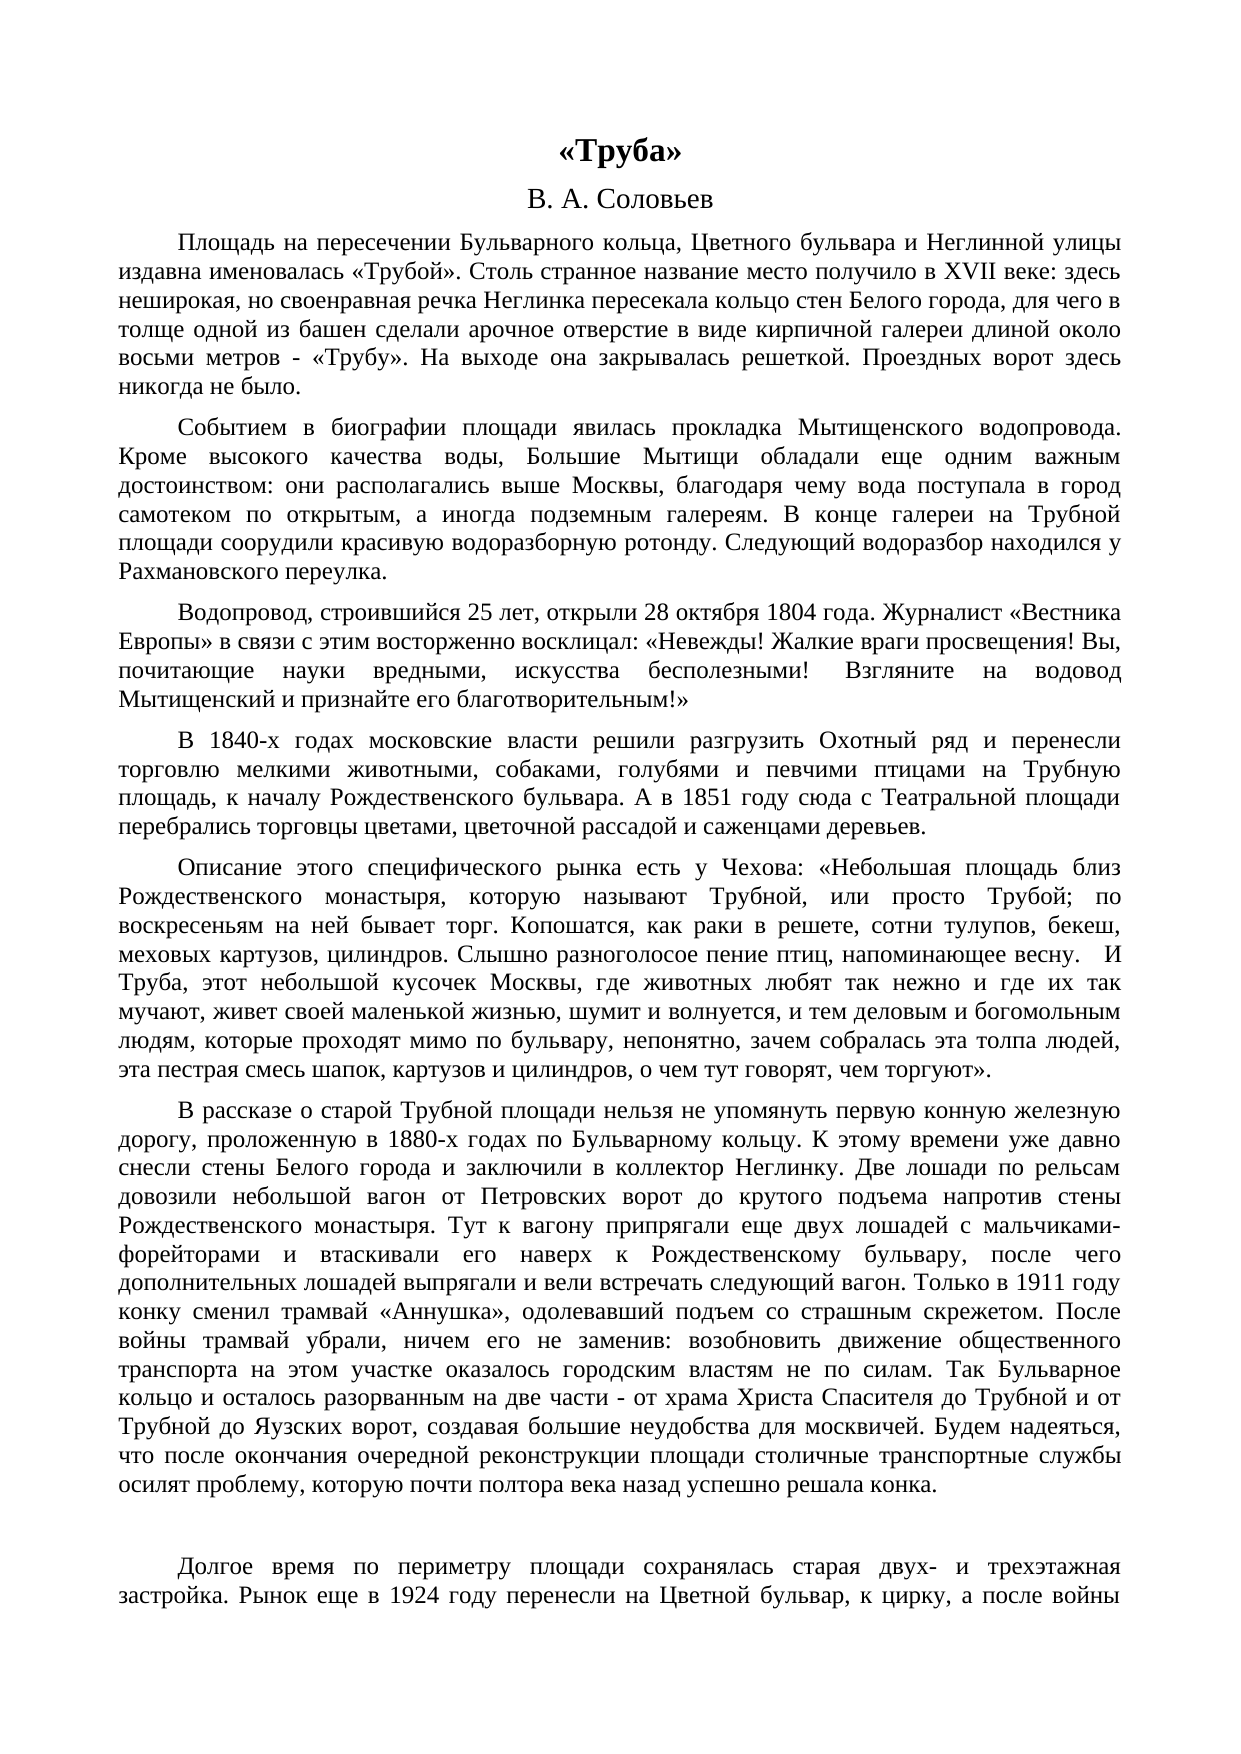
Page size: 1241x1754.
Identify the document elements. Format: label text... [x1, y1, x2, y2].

text Описание этого специфического рынка есть у Чехова: «Небольшая площадь близ Рождественского монастыря, которую называют Трубной, или просто Трубой; по воскресеньям на ней бывает торг. Копошатся, как раки в решете, сотни тулупов, бекеш, меховых картузов, цилиндров. Слышно разноголосое пение птиц, напоминающее весну. И Труба, этот небольшой кусочек Москвы, где животных любят так нежно и где их так мучают, живет своей маленькой жизнью, шумит и волнуется, и тем деловым и богомольным людям, которые проходят мимо по бульвару, непонятно, зачем собралась эта толпа людей, эта пестрая смесь шапок, картузов и цилиндров, о чем тут говорят, чем торгуют». [118, 852, 1122, 1082]
text В рассказе о старой Трубной площади нельзя не упомянуть первую конную железную дорогу, проложенную в 1880-х годах по Бульварному кольцу. К этому времени уже давно снесли стены Белого города и заключили в коллектор Неглинку. Две лошади по рельсам довозили небольшой вагон от Петровских ворот до крутого подъема напротив стены Рождественского монастыря. Тут к вагону припрягали еще двух лошадей с мальчиками-форейторами и втаскивали его наверх к Рождественскому бульвару, после чего дополнительных лошадей выпрягали и вели встречать следующий вагон. Только в 1911 году конку сменил трамвай «Аннушка», одолевавший подъем со страшным скрежетом. После войны трамвай убрали, ничем его не заменив: возобновить движение общественного транспорта на этом участке оказалось городским властям не по силам. Так Бульварное кольцо и осталось разорванным на две части - от храма Христа Спасителя до Трубной и от Трубной до Яузских ворот, создавая большие неудобства для москвичей. Будем надеяться, что после окончания очередной реконструкции площади столичные транспортные службы осилят проблему, которую почти полтора века назад успешно решала конка. [118, 1095, 1122, 1497]
text Площадь на пересечении Бульварного кольца, Цветного бульвара и Неглинной улицы издавна именовалась «Трубой». Столь странное название место получило в XVII веке: здесь неширокая, но своенравная речка Неглинка пересекала кольцо стен Белого города, для чего в толще одной из башен сделали арочное отверстие в виде кирпичной галереи длиной около восьми метров - «Трубу». На выходе она закрывалась решеткой. Проездных ворот здесь никогда не было. [118, 227, 1122, 400]
text В 1840-х годах московские власти решили разгрузить Охотный ряд и перенесли торговлю мелкими животными, собаками, голубями и певчими птицами на Трубную площадь, к началу Рождественского бульвара. А в 1851 году сюда с Театральной площади перебрались торговцы цветами, цветочной рассадой и саженцами деревьев. [118, 725, 1122, 840]
text «Труба» [118, 131, 1122, 169]
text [118, 1551, 1122, 1609]
text Водопровод, строившийся 25 лет, открыли 28 октября 1804 года. Журналист «Вестника Европы» в связи с этим восторженно восклицал: «Невежды! Жалкие враги просвещения! Вы, почитающие науки вредными, искусства бесполезными! Взгляните на водовод Мытищенский и признайте его благотворительным!» [118, 597, 1122, 712]
text В. А. Соловьев [118, 181, 1122, 215]
text Событием в биографии площади явилась прокладка Мытищенского водопровода. Кроме высокого качества воды, Большие Мытищи обладали еще одним важным достоинством: они располагались выше Москвы, благодаря чему вода поступала в город самотеком по открытым, а иногда подземным галереям. В конце галереи на Трубной площади соорудили красивую водоразборную ротонду. Следующий водоразбор находился у Рахмановского переулка. [118, 412, 1122, 585]
